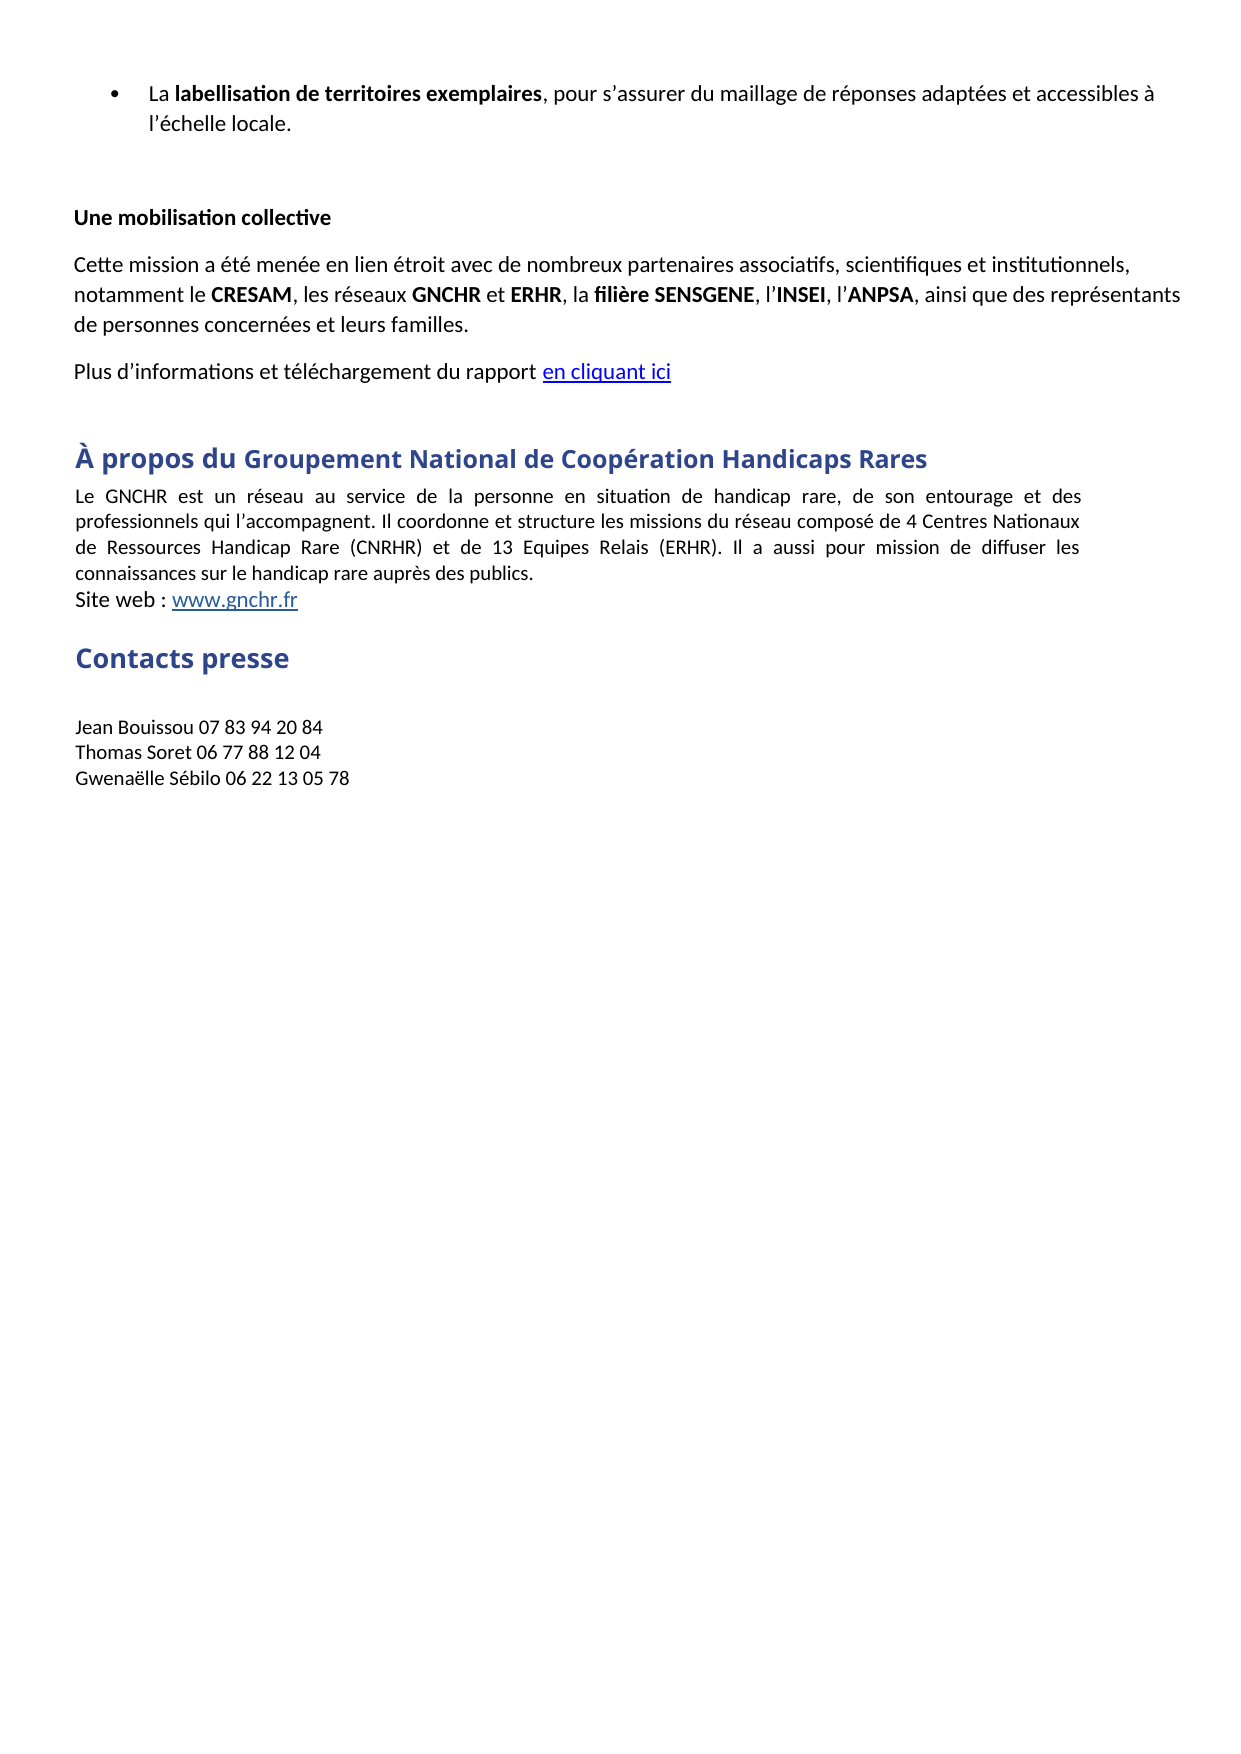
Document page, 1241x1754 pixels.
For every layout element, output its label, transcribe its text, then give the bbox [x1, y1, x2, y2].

text Le GNCHR est un réseau au service de la personne en situation de handicap rare, de son entourage et des professionnels qui l’accompagnent. Il coordonne et structure les missions du réseau composé de 4 Centres Nationaux de Ressources Handicap Rare (CNRHR) et de 13 Equipes Relais (ERHR). Il a aussi pour mission de diffuser les connaissances sur le handicap rare auprès des publics. [75, 483, 1081, 585]
subtitle Gwenaëlle Sébilo 06 22 13 05 78 [75, 765, 1181, 790]
subtitle Contacts presse [75, 640, 1181, 677]
subtitle À propos du Groupement National de Coopération Handicaps Rares [75, 439, 1181, 476]
subtitle Thomas Soret 06 77 88 12 04 [75, 739, 1181, 765]
text Une mobilisation collective [74, 203, 1181, 231]
subtitle Jean Bouissou 07 83 94 20 84 [75, 714, 1181, 739]
list La labellisation de territoires exemplaires, pour s’assurer du maillage de réponses adaptées et accessibles à l’échelle locale. [111, 79, 1181, 137]
text Cette mission a été menée en lien étroit avec de nombreux partenaires associatifs, scientifiques et institutionnels, notamment le CRESAM, les réseaux GNCHR et ERHR, la filière SENSGENE, l’INSEI, l’ANPSA, ainsi que des représentants de personnes concernées et leurs familles. [74, 250, 1181, 338]
text Site web : www.gnchr.fr [75, 586, 1181, 613]
text Plus d’informations et téléchargement du rapport en cliquant ici [74, 357, 1181, 385]
